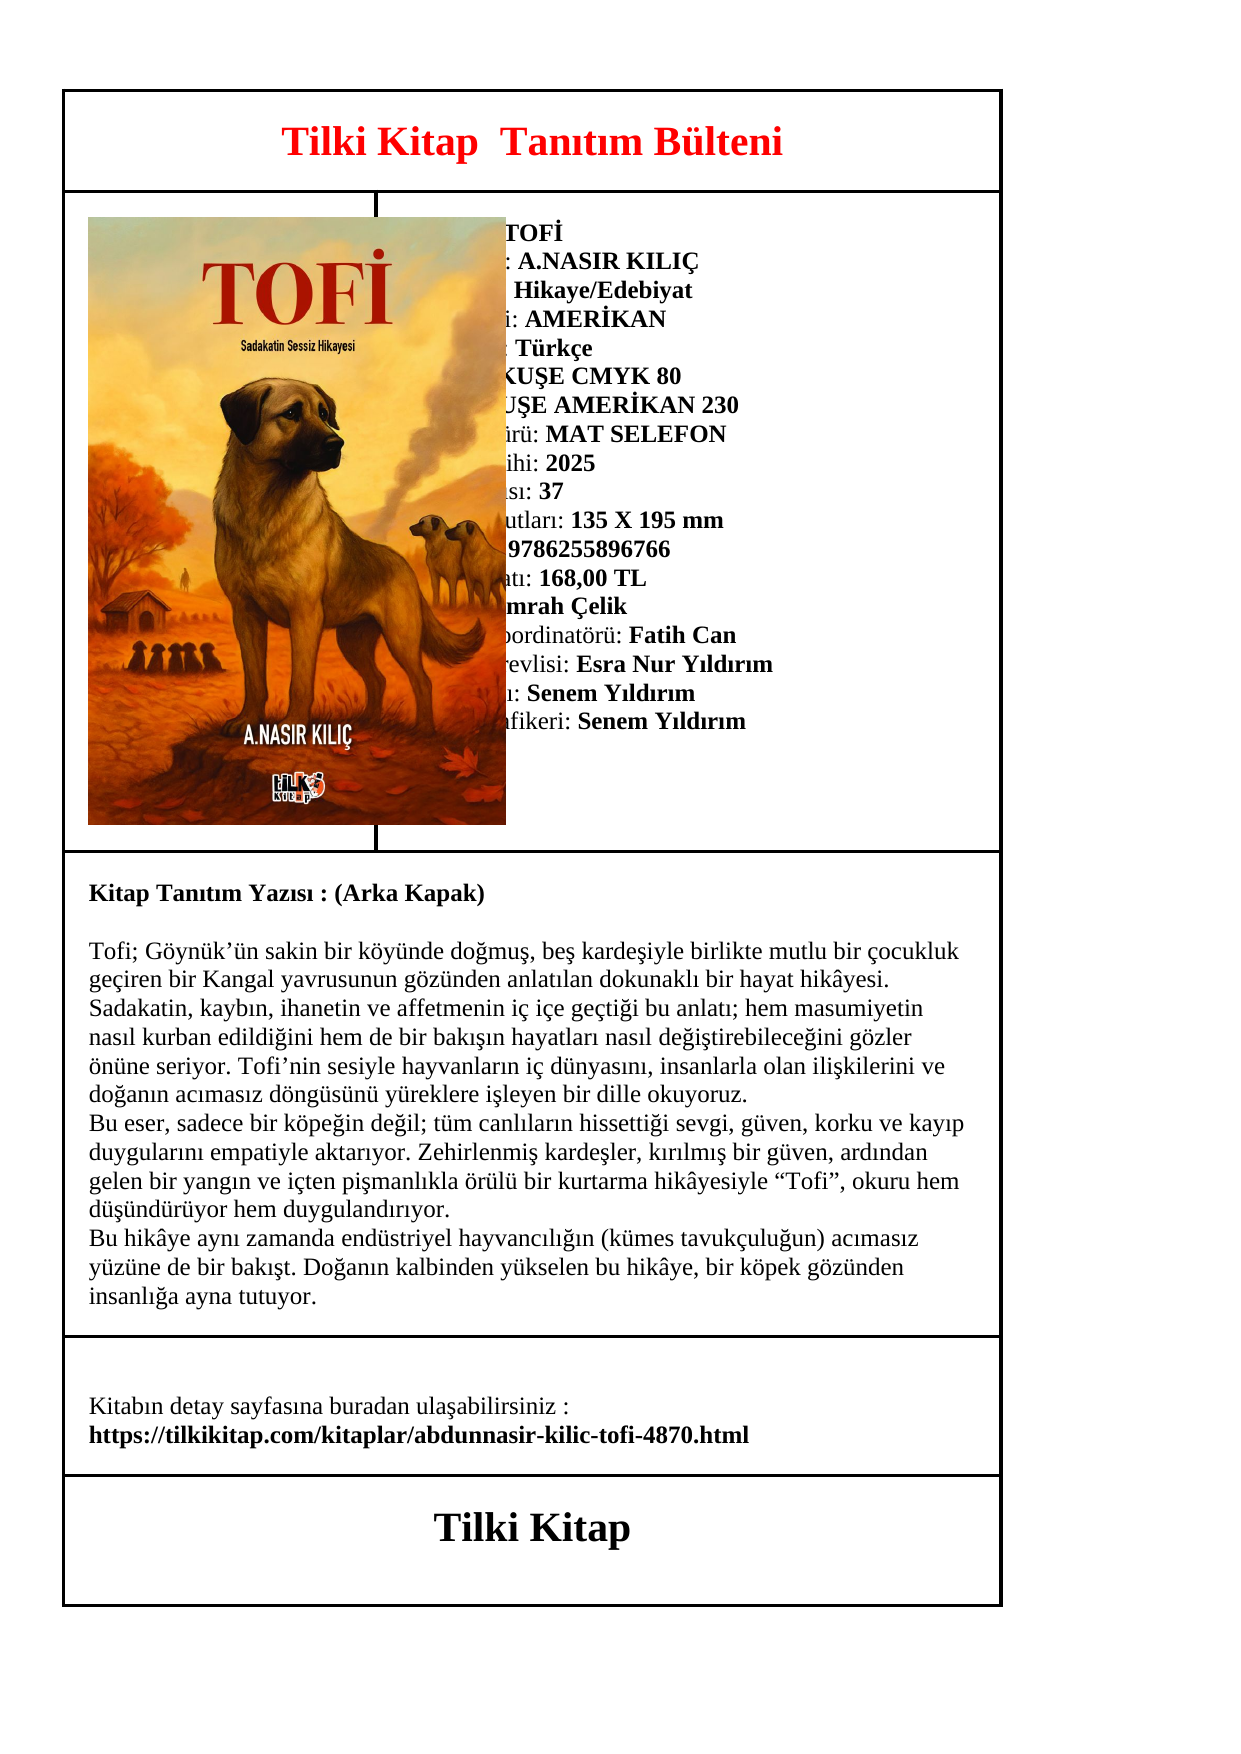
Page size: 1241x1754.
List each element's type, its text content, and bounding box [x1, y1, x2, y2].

table_cell [65, 193, 374, 850]
picture [88, 217, 506, 825]
table_cell Tilki Kitap [65, 1477, 999, 1604]
table_cell Eser Adı: TOFİ Yazar Adı: A.NASIR KILIÇ Tür Serisi: Hikaye/Edebiyat Cilt Bilgisi: AMERİKAN Kitap Dili: Türkçe İç Sayfa: KUŞE CMYK 80 Kapak: KUŞE AMERİKAN 230 Selefon Türü: MAT SELEFON Basım Tarihi: 2025 Sayfa Sayısı: 37 Kitap Boyutları: 135 X 195 mm ISBN No: 9786255896766 Etiket Fiyatı: 168,00 TL Kurucu: Emrah Çelik İşletme Koordinatörü: Fatih Can Editör Görevlisi: Esra Nur Yıldırım Mizanpajcı: Senem Yıldırım Kapak Grafikeri: Senem Yıldırım [378, 193, 999, 850]
table_cell Kitap Tanıtım Yazısı : (Arka Kapak) Tofi; Göynük’ün sakin bir köyünde doğmuş, beş kardeşiyle birlikte mutlu bir çocukluk geçiren bir Kangal yavrusunun gözünden anlatılan dokunaklı bir hayat hikâyesi. Sadakatin, kaybın, ihanetin ve affetmenin iç içe geçtiği bu anlatı; hem masumiyetin nasıl kurban edildiğini hem de bir bakışın hayatları nasıl değiştirebileceğini gözler önüne seriyor. Tofi’nin sesiyle hayvanların iç dünyasını, insanlarla olan ilişkilerini ve doğanın acımasız döngüsünü yüreklere işleyen bir dille okuyoruz. Bu eser, sadece bir köpeğin değil; tüm canlıların hissettiği sevgi, güven, korku ve kayıp duygularını empatiyle aktarıyor. Zehirlenmiş kardeşler, kırılmış bir güven, ardından gelen bir yangın ve içten pişmanlıkla örülü bir kurtarma hikâyesiyle “Tofi”, okuru hem düşündürüyor hem duygulandırıyor. Bu hikâye aynı zamanda endüstriyel hayvancılığın (kümes tavukçuluğun) acımasız yüzüne de bir bakışt. Doğanın kalbinden yükselen bu hikâye, bir köpek gözünden insanlığa ayna tutuyor. [65, 853, 999, 1334]
table_cell Kitabın detay sayfasına buradan ulaşabilirsiniz : https://tilkikitap.com/kitaplar/abdunnasir-kilic-tofi-4870.html [65, 1338, 999, 1474]
table_header Tilki Kitap Tanıtım Bülteni [65, 92, 999, 189]
